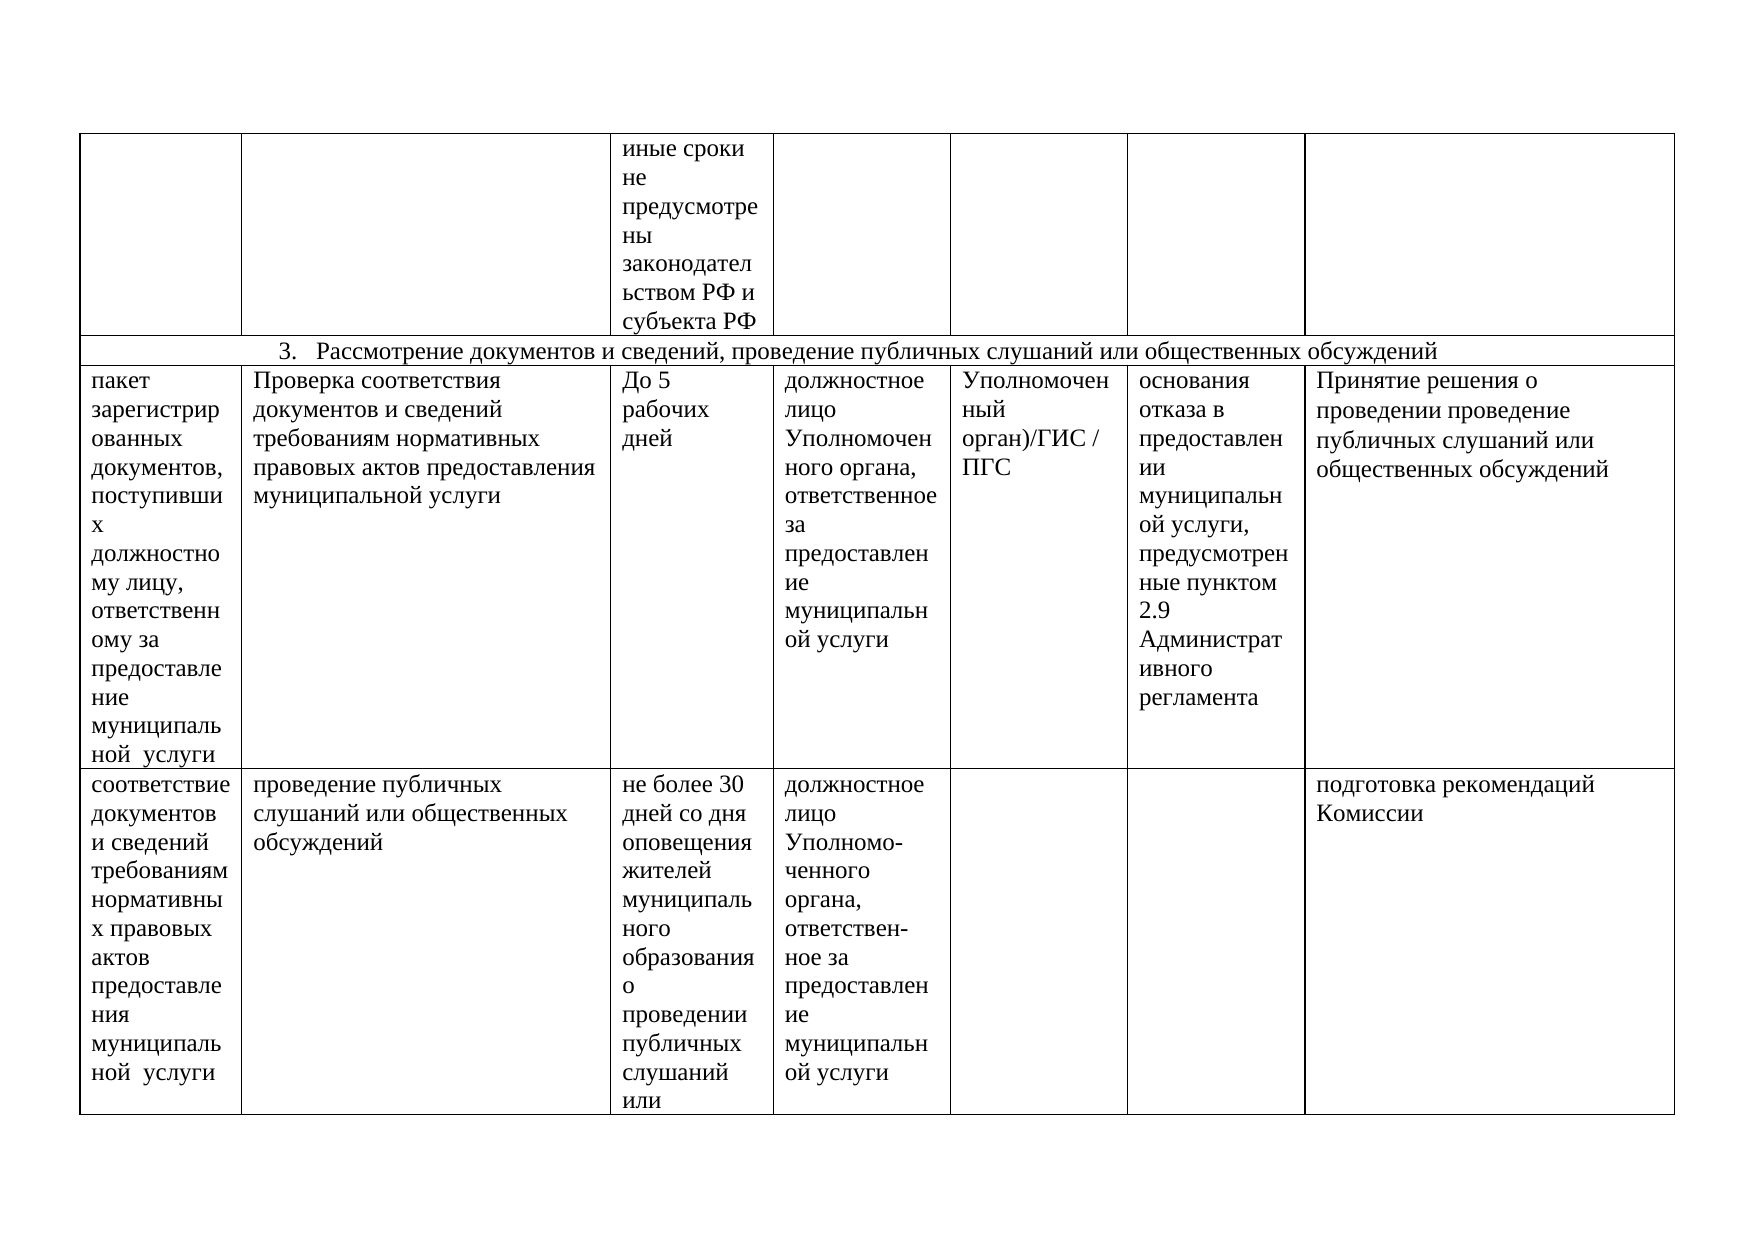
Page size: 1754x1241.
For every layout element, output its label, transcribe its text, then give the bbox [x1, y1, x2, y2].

table_cell пакет зарегистрированных документов, поступивших должностному лицу, ответственному за предоставление муниципальной услуги [81, 366, 241, 768]
table_cell должностное лицо Уполномоченного органа, ответственное за предоставление муниципальной услуги [774, 366, 950, 768]
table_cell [1306, 769, 1674, 1114]
table_cell Проверка соответствия документов и сведений требованиям нормативных правовых актов предоставления муниципальной услуги [242, 366, 610, 768]
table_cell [611, 134, 773, 335]
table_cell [242, 134, 610, 335]
table_cell Рассмотрение документов и сведений, проведение публичных слушаний или общественных обсуждений [81, 336, 1674, 364]
table_cell Принятие решения о проведении проведение публичных слушаний или общественных обсуждений [1306, 366, 1674, 768]
table_cell Уполномоченный орган)/ГИС / ПГС [951, 366, 1127, 768]
table_cell До 5 рабочих дней [611, 366, 773, 768]
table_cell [774, 134, 950, 335]
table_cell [81, 769, 241, 1114]
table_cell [1306, 134, 1674, 335]
table_cell основания отказа в предоставлении муниципальной услуги, предусмотренные пунктом 2.9 Административного регламента [1128, 366, 1304, 768]
table_cell [951, 769, 1127, 1114]
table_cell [611, 769, 773, 1114]
table_cell [1128, 134, 1304, 335]
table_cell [774, 769, 950, 1114]
table_cell [1128, 769, 1304, 1114]
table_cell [951, 134, 1127, 335]
table_cell [81, 134, 241, 335]
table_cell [242, 769, 610, 1114]
